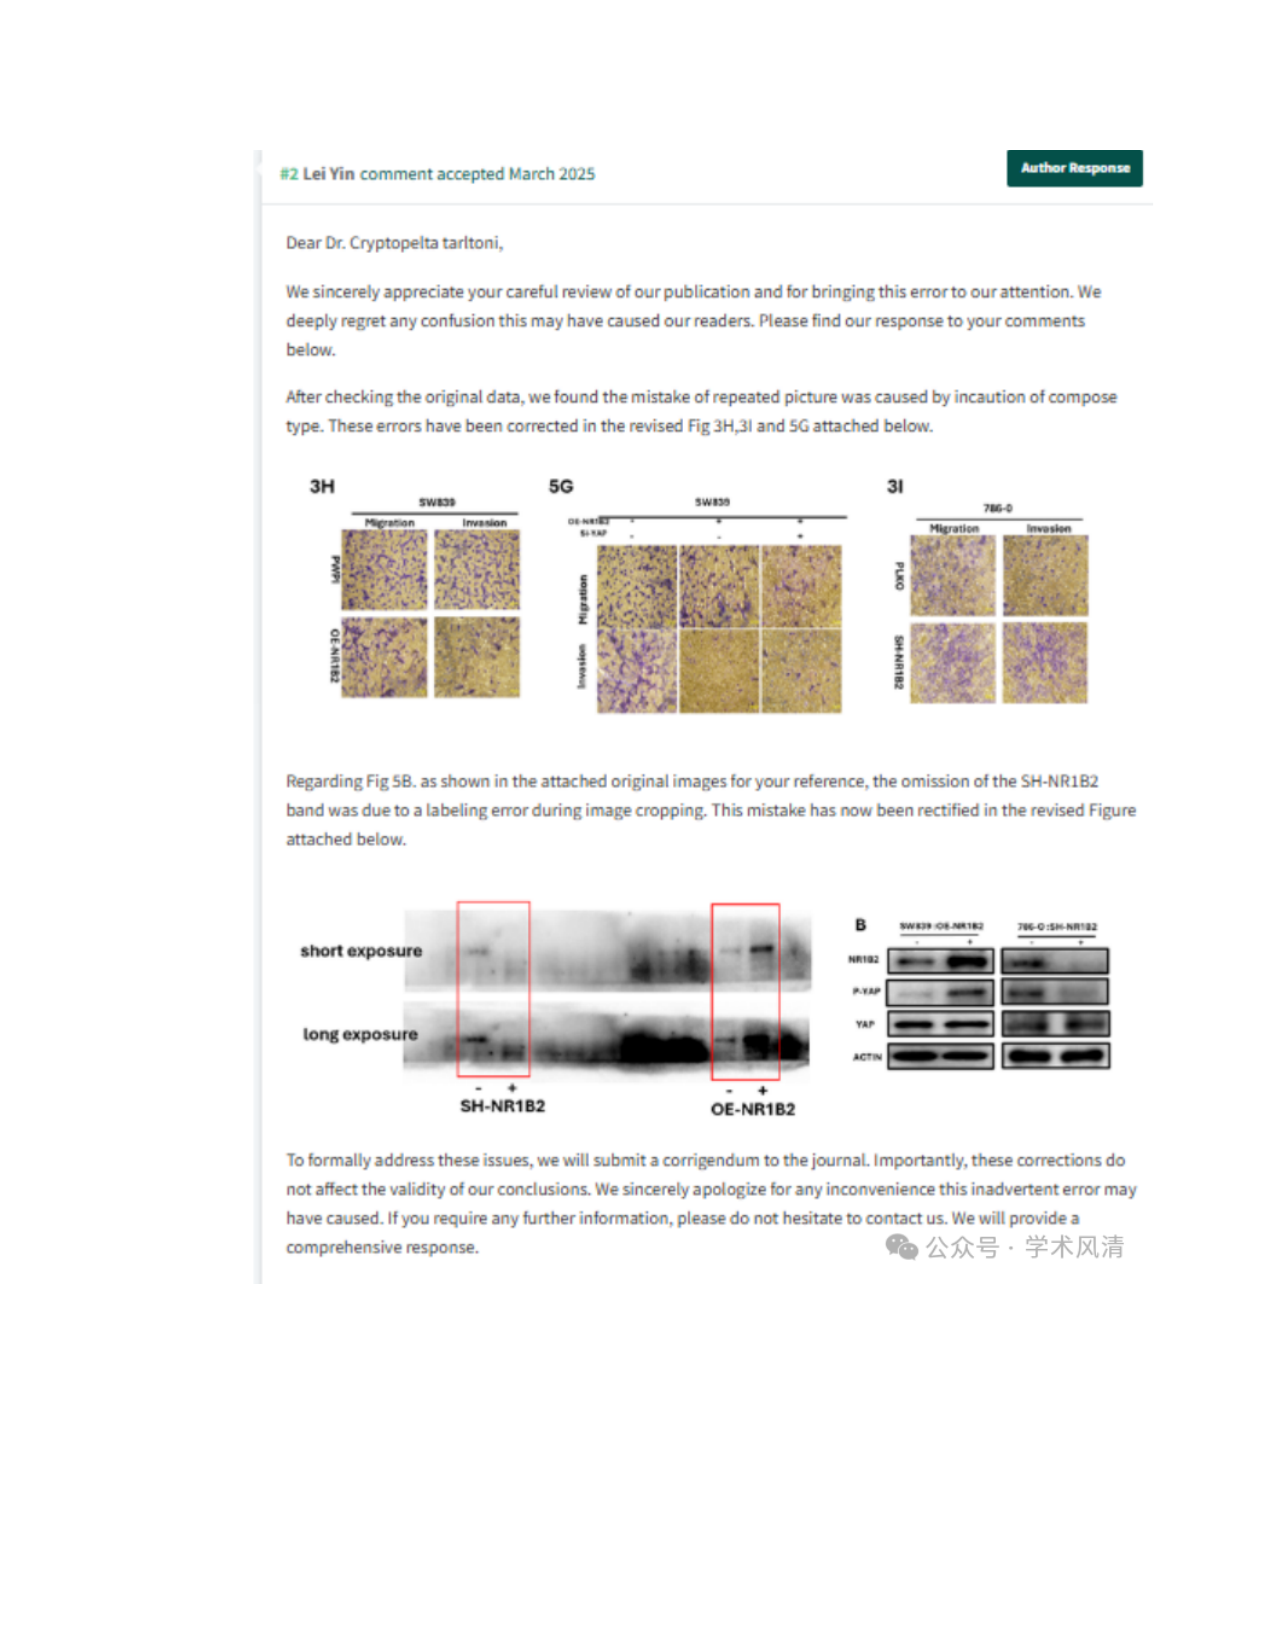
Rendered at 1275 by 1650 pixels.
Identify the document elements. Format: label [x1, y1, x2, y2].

picture [253, 150, 1154, 1284]
